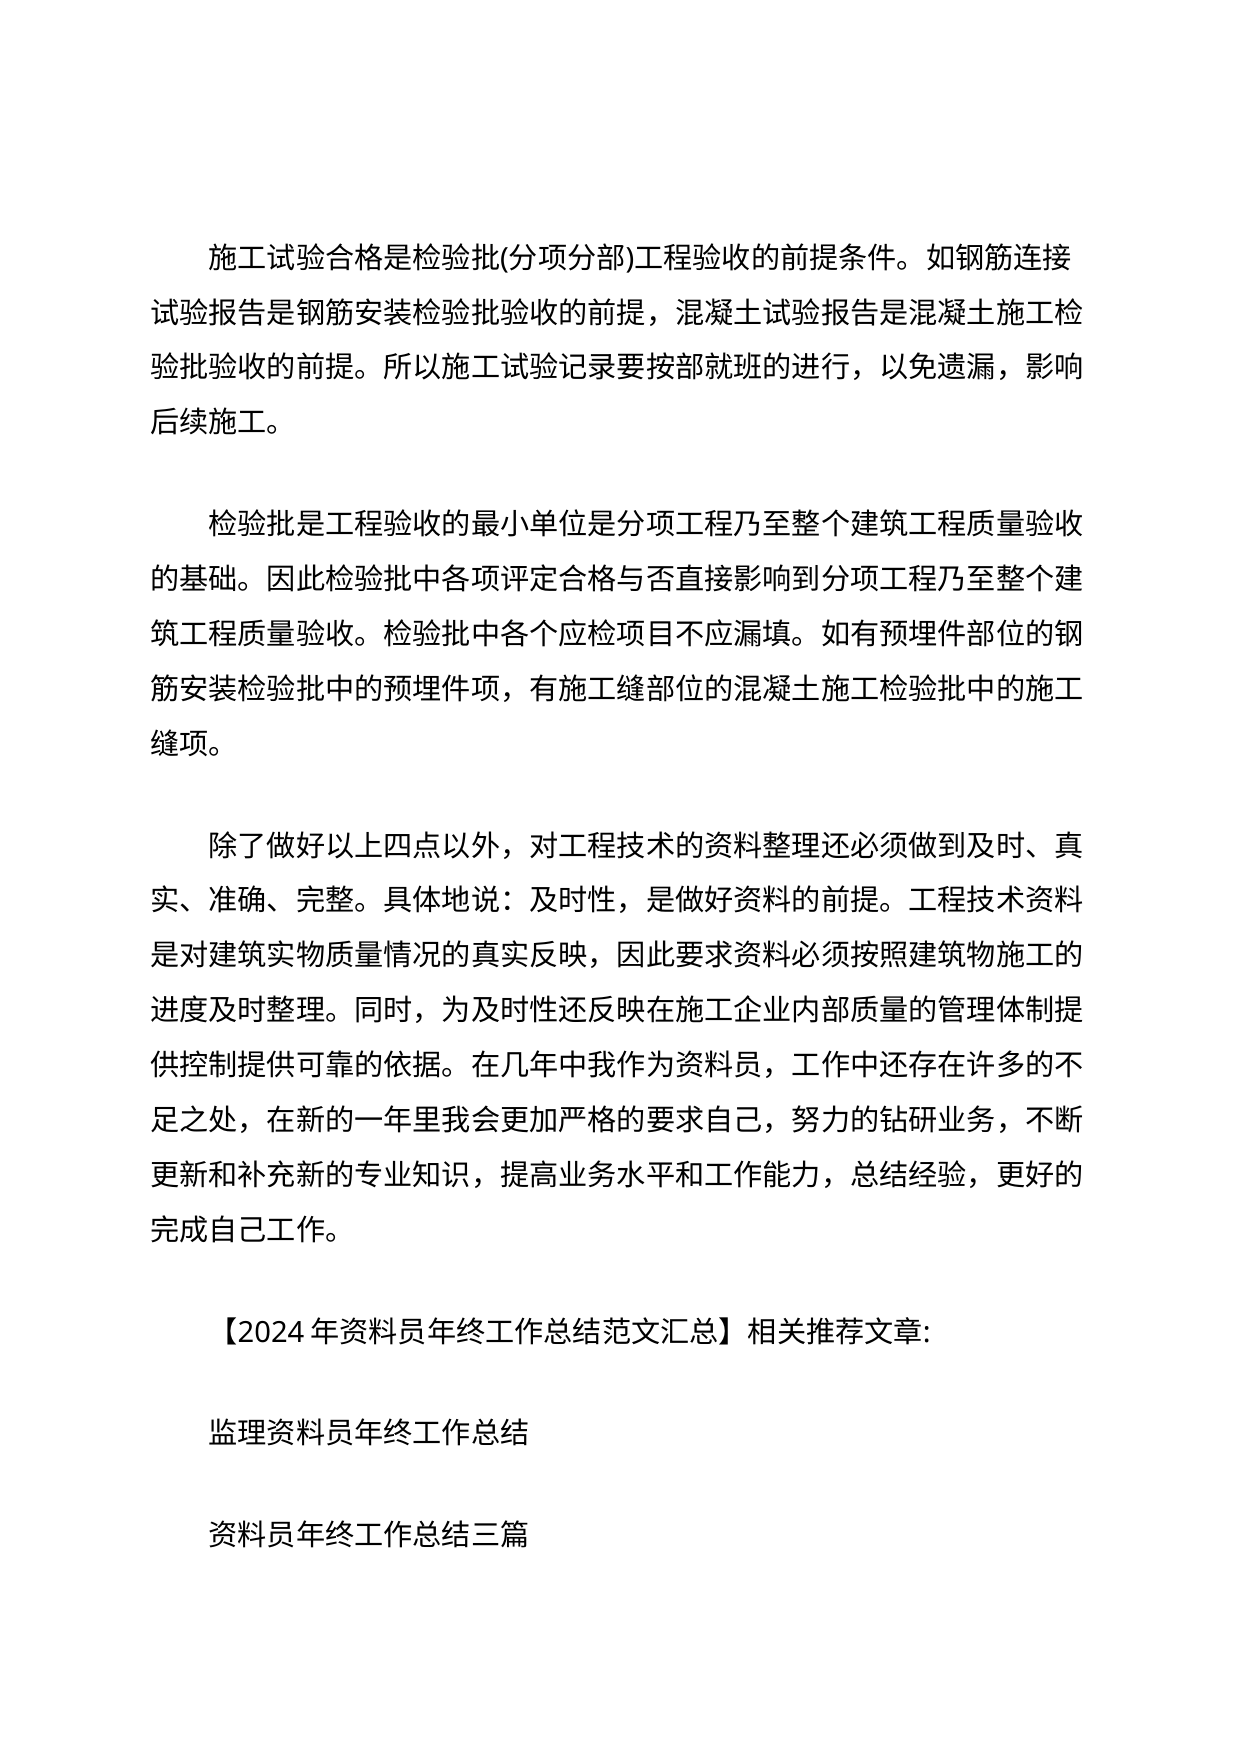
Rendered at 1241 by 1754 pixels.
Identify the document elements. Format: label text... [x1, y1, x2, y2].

text 资料员年终工作总结三篇 [150, 1512, 1090, 1554]
text 监理资料员年终工作总结 [150, 1410, 1090, 1452]
text 检验批是工程验收的最小单位是分项工程乃至整个建筑工程质量验收的基础。因此检验批中各项评定合格与否直接影响到分项工程乃至整个建筑工程质量验收。检验批中各个应检项目不应漏填。如有预埋件部位的钢筋安装检验批中的预埋件项，有施工缝部位的混凝土施工检验批中的施工缝项。 [150, 501, 1090, 763]
text 施工试验合格是检验批(分项分部)工程验收的前提条件。如钢筋连接试验报告是钢筋安装检验批验收的前提，混凝土试验报告是混凝土施工检验批验收的前提。所以施工试验记录要按部就班的进行，以免遗漏，影响后续施工。 [150, 234, 1090, 441]
text 除了做好以上四点以外，对工程技术的资料整理还必须做到及时、真实、准确、完整。具体地说：及时性，是做好资料的前提。工程技术资料是对建筑实物质量情况的真实反映，因此要求资料必须按照建筑物施工的进度及时整理。同时，为及时性还反映在施工企业内部质量的管理体制提供控制提供可靠的依据。在几年中我作为资料员，工作中还存在许多的不足之处，在新的一年里我会更加严格的要求自己，努力的钻研业务，不断更新和补充新的专业知识，提高业务水平和工作能力，总结经验，更好的完成自己工作。 [150, 822, 1090, 1249]
text 【2024年资料员年终工作总结范文汇总】相关推荐文章: [150, 1308, 1090, 1351]
